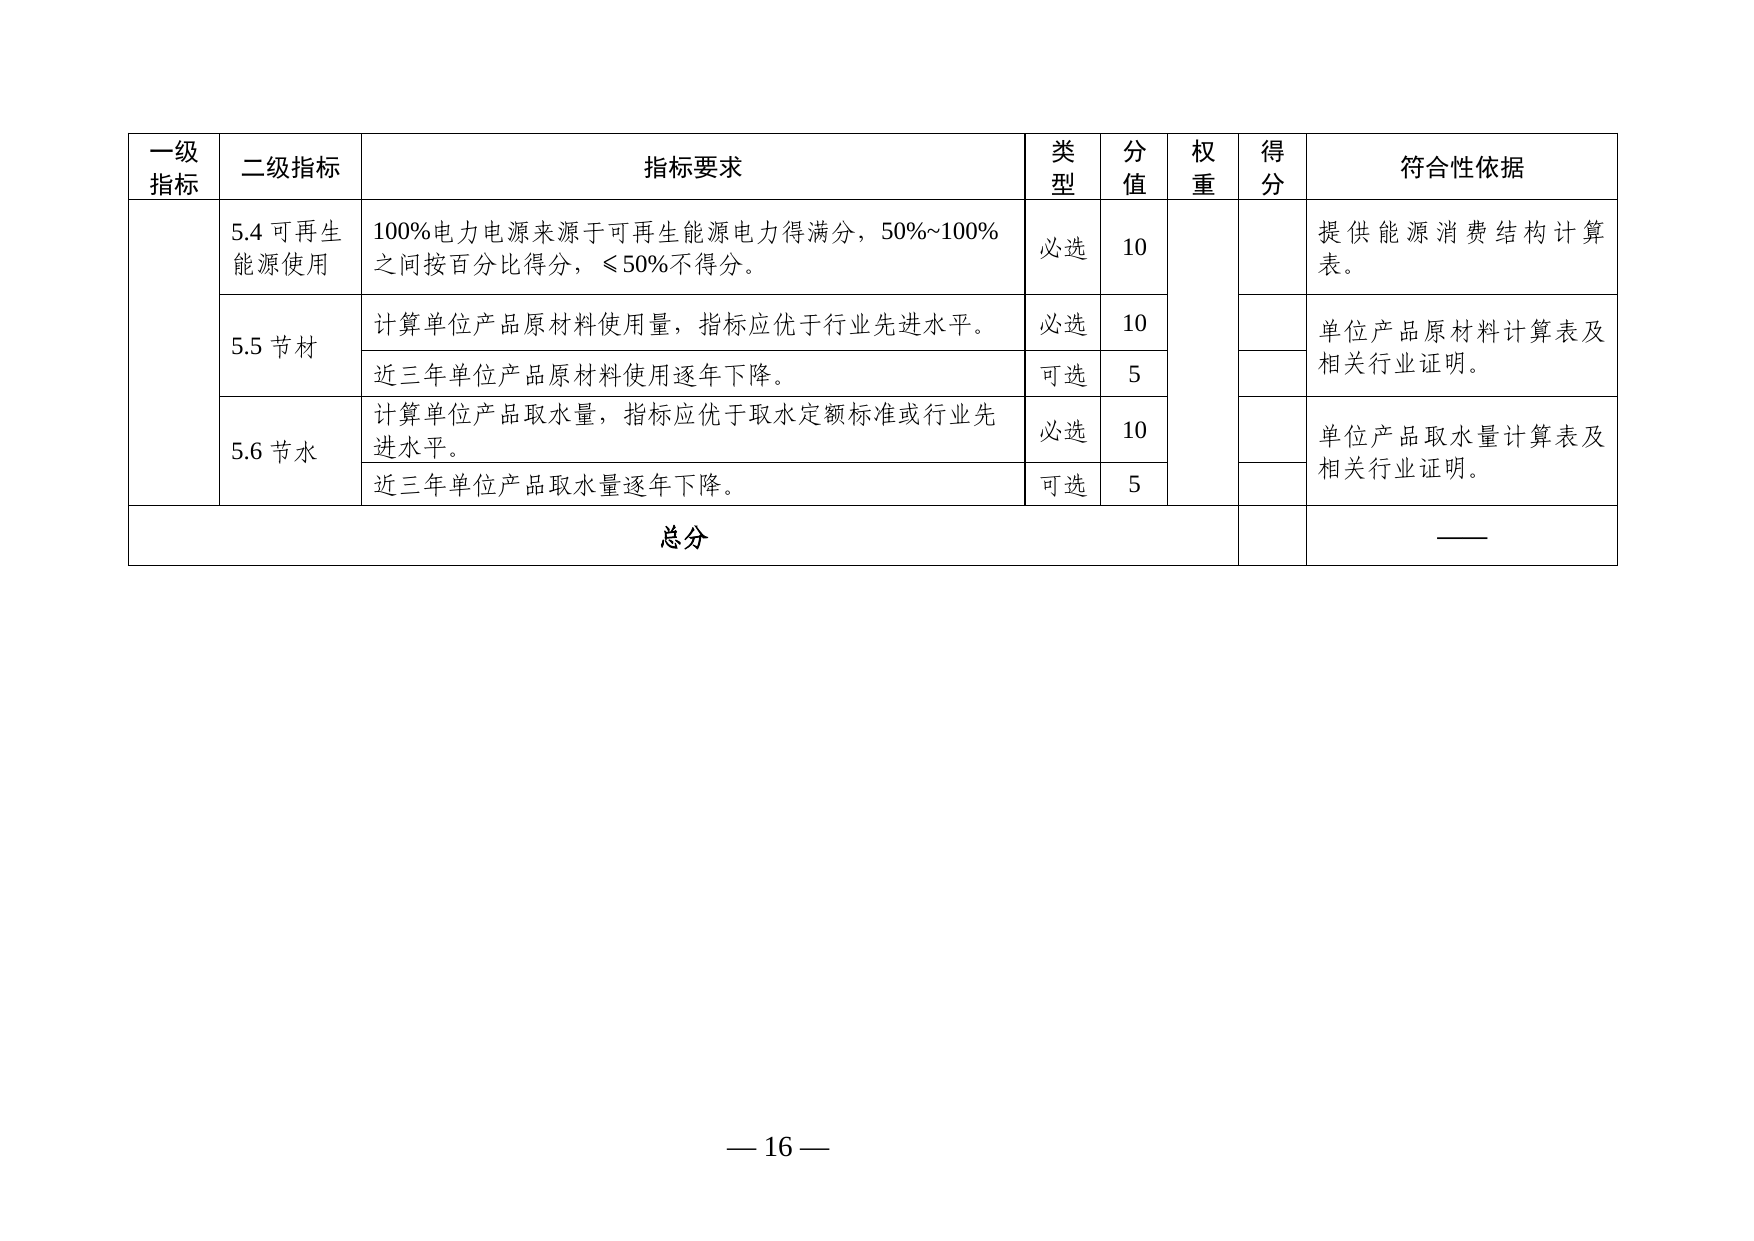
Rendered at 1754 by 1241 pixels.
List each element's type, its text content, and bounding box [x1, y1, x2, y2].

table_cell 计算单位产品原材料使用量，指标应优于行业先进水平。 [362, 295, 1024, 350]
table_cell 5.5 节材 [220, 295, 361, 396]
table_header 权重 [1168, 134, 1238, 199]
table_header 符合性依据 [1307, 134, 1617, 199]
table_header 类 型 [1026, 134, 1100, 199]
table_cell 计算单位产品取水量，指标应优于取水定额标准或行业先进水平。 [362, 397, 1024, 462]
table_cell 总分 [129, 506, 1238, 565]
table_header 指标要求 [362, 134, 1024, 199]
table_cell [1239, 200, 1306, 294]
table_cell 10 [1101, 397, 1167, 462]
table_cell [1239, 506, 1306, 565]
table_cell —— [1307, 506, 1617, 565]
table_cell 提供能源消费结构计算表。 [1307, 200, 1617, 294]
table_cell 可选 [1026, 351, 1100, 396]
table_cell 10 [1101, 295, 1167, 350]
table_cell 必选 [1026, 200, 1100, 294]
table_cell 可选 [1026, 463, 1100, 505]
table_header 得分 [1239, 134, 1306, 199]
table_cell 5 [1101, 463, 1167, 505]
table_cell 必选 [1026, 295, 1100, 350]
table_cell 100%电力电源来源于可再生能源电力得满分，50%~100%之间按百分比得分，≤50%不得分。 [362, 200, 1024, 294]
table_cell [1239, 397, 1306, 462]
table_header 分值 [1101, 134, 1167, 199]
table_cell [1239, 295, 1306, 350]
table_cell [1239, 351, 1306, 396]
table_cell 单位产品原材料计算表及相关行业证明。 [1307, 295, 1617, 396]
table_header 二级指标 [220, 134, 361, 199]
table_header 一级指标 [129, 134, 219, 199]
table_cell 近三年单位产品取水量逐年下降。 [362, 463, 1024, 505]
table_cell 5.6 节水 [220, 397, 361, 505]
table_cell 5 [1101, 351, 1167, 396]
table_cell 单位产品取水量计算表及相关行业证明。 [1307, 397, 1617, 505]
table_cell 必选 [1026, 397, 1100, 462]
table_cell 近三年单位产品原材料使用逐年下降。 [362, 351, 1024, 396]
table_cell [1239, 463, 1306, 505]
table_cell 10 [1101, 200, 1167, 294]
table_cell 5.4 可再生能源使用 [220, 200, 361, 294]
